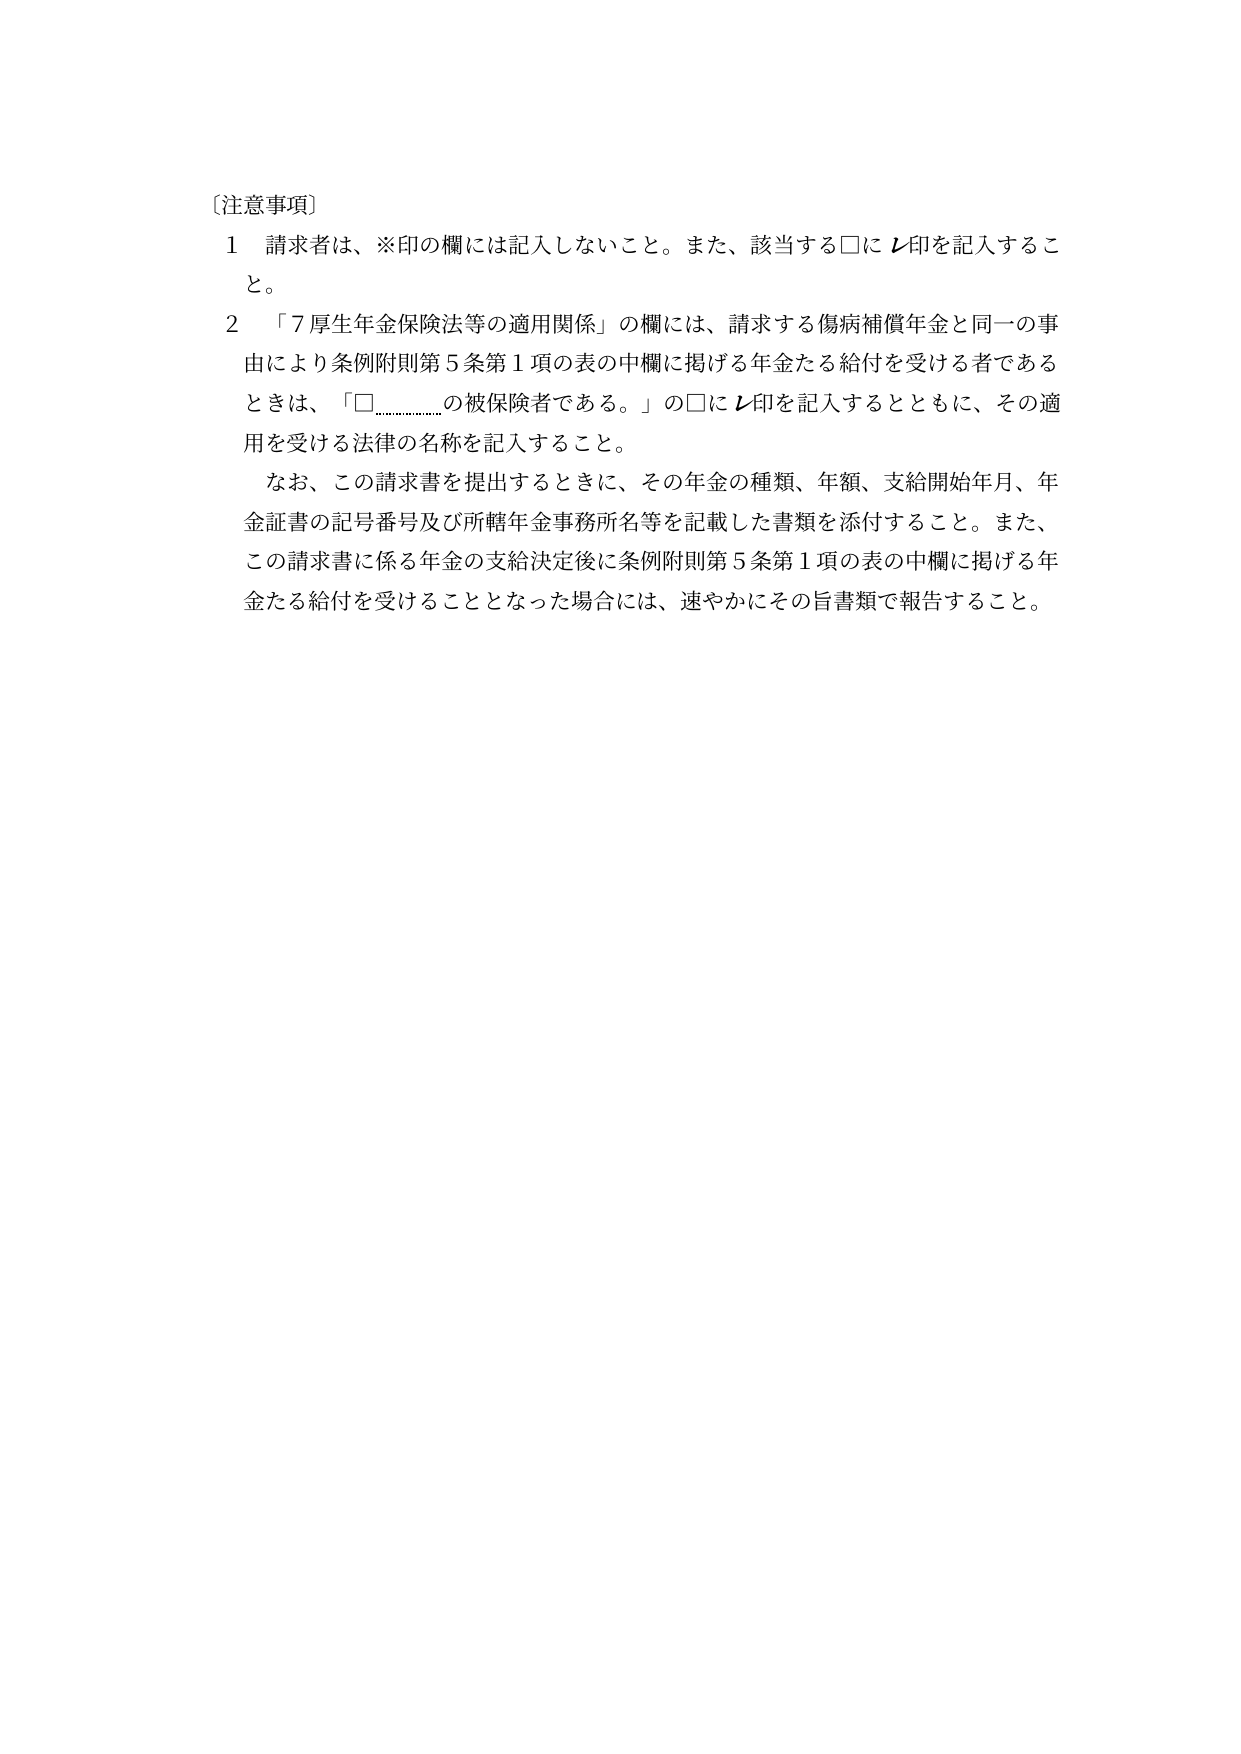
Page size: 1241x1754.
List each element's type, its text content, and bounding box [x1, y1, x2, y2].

text ２ 「７厚生年金保険法等の適用関係」の欄には、請求する傷病補償年金と同一の事由により条例附則第５条第１項の表の中欄に掲げる年金たる給付を受ける者であるときは、「□ の被保険者である。」の□にレ印を記入するとともに、その適用を受ける法律の名称を記入すること。 [221, 303, 1063, 461]
text 〔注意事項〕 [177, 184, 1063, 224]
text なお、この請求書を提出するときに、その年金の種類、年額、支給開始年月、年金証書の記号番号及び所轄年金事務所名等を記載した書類を添付すること。また、この請求書に係る年金の支給決定後に条例附則第５条第１項の表の中欄に掲げる年金たる給付を受けることとなった場合には、速やかにその旨書類で報告すること。 [221, 461, 1063, 620]
text １ 請求者は、※印の欄には記入しないこと。また、該当する□にレ印を記入すること。 [221, 224, 1063, 303]
